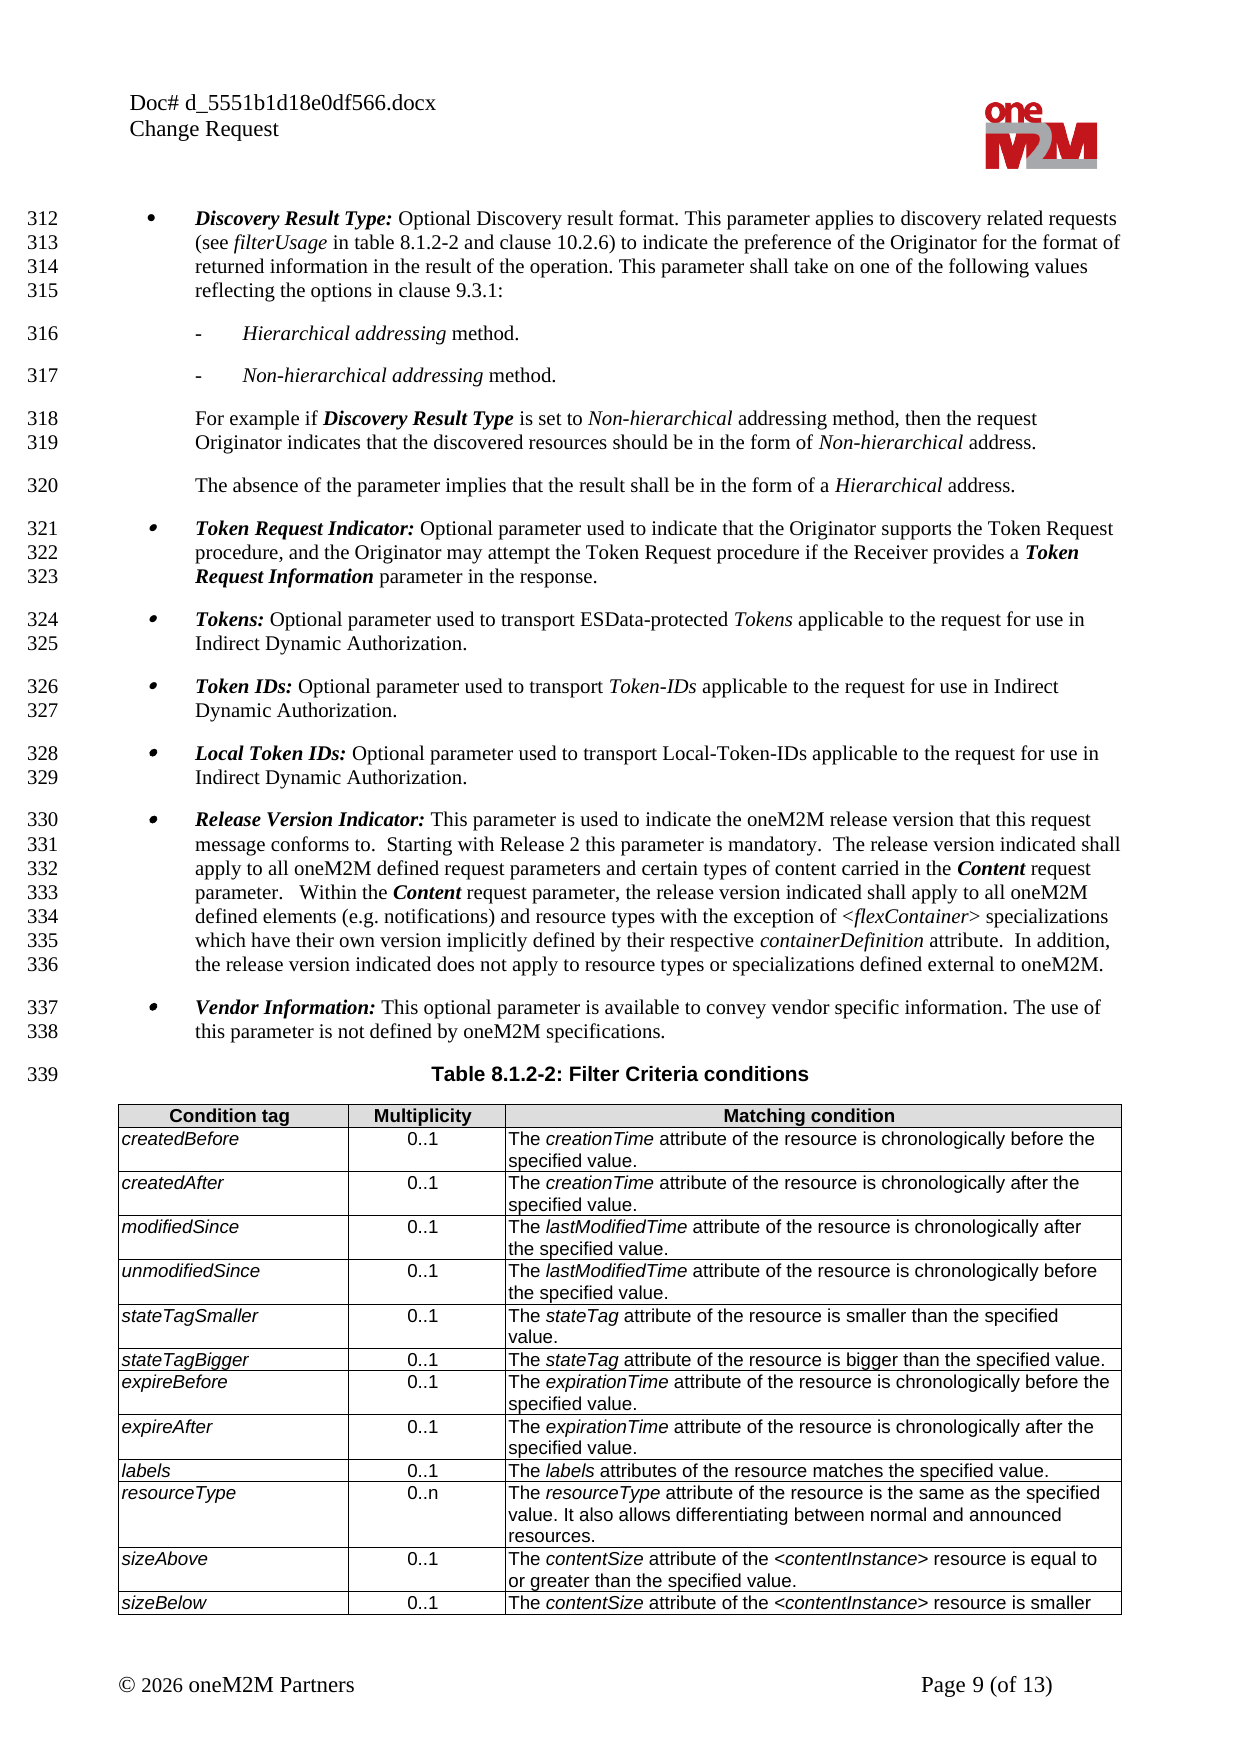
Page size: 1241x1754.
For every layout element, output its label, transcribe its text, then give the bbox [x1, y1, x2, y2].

table_cell stateTagSmaller [119, 1305, 348, 1348]
table_cell modifiedSince [119, 1216, 348, 1259]
table_cell The creationTime attribute of the resource is chronologically before the specified value. [506, 1128, 1121, 1171]
table_cell The expirationTime attribute of the resource is chronologically after the specified value. [506, 1415, 1121, 1458]
table_cell resourceType [119, 1482, 348, 1547]
text For example if Discovery Result Type is set to Non-hierarchical addressing method, then the request Originator indicates that the discovered resources should be in the form of Non-hierarchical address. [148, 406, 1122, 454]
table_cell The expirationTime attribute of the resource is chronologically before the specified value. [506, 1371, 1121, 1414]
text Table 8.1.2-2: Filter Criteria conditions [118, 1061, 1122, 1085]
text Tokens: Optional parameter used to transport ESData-protected Tokens applicable to the request for use in Indirect Dynamic Authorization. [148, 607, 1122, 655]
table_cell 0..1 [349, 1548, 505, 1591]
text Non-hierarchical addressing method. [195, 363, 1122, 387]
text Vendor Information: This optional parameter is available to convey vendor specific information. The use of this parameter is not defined by oneM2M specifications. [148, 994, 1122, 1043]
text Release Version Indicator: This parameter is used to indicate the oneM2M release version that this request message conforms to. Starting with Release 2 this parameter is mandatory. The release version indicated shall apply to all oneM2M defined request parameters and certain types of content carried in the Content request parameter. Within the Content request parameter, the release version indicated shall apply to all oneM2M defined elements (e.g. notifications) and resource types with the exception of <flexContainer> specializations which have their own version implicitly defined by their respective containerDefinition attribute. In addition, the release version indicated does not apply to resource types or specializations defined external to oneM2M. [148, 807, 1122, 976]
table_cell The creationTime attribute of the resource is chronologically after the specified value. [506, 1172, 1121, 1215]
table_cell 0..1 [349, 1415, 505, 1458]
table_cell 0..1 [349, 1592, 505, 1614]
table_cell The labels attributes of the resource matches the specified value. [506, 1460, 1121, 1481]
table_cell 0..1 [349, 1305, 505, 1348]
table_cell 0..1 [349, 1128, 505, 1171]
table_cell expireBefore [119, 1371, 348, 1414]
table_cell 0..1 [349, 1460, 505, 1481]
table_cell The contentSize attribute of the <contentInstance> resource is smaller than the specified value. [506, 1592, 1121, 1614]
text Token Request Indicator: Optional parameter used to indicate that the Originator supports the Token Request procedure, and the Originator may attempt the Token Request procedure if the Receiver provides a Token Request Information parameter in the response. [148, 516, 1122, 588]
text Token IDs: Optional parameter used to transport Token-IDs applicable to the request for use in Indirect Dynamic Authorization. [148, 674, 1122, 722]
table_cell 0..1 [349, 1216, 505, 1259]
table_cell The contentSize attribute of the <contentInstance> resource is equal to or greater than the specified value. [506, 1548, 1121, 1591]
table_header Multiplicity [349, 1105, 505, 1127]
table_cell 0..1 [349, 1371, 505, 1414]
table_header Condition tag [119, 1105, 348, 1127]
text Hierarchical addressing method. [195, 321, 1122, 344]
table_cell The resourceType attribute of the resource is the same as the specified value. It also allows differentiating between normal and announced resources. [506, 1482, 1121, 1547]
table_cell 0..1 [349, 1349, 505, 1370]
table_cell createdAfter [119, 1172, 348, 1215]
table_cell createdBefore [119, 1128, 348, 1171]
table_cell labels [119, 1460, 348, 1481]
table_cell sizeAbove [119, 1548, 348, 1591]
table_cell sizeBelow [119, 1592, 348, 1614]
table_cell The lastModifiedTime attribute of the resource is chronologically after the specified value. [506, 1216, 1121, 1259]
text Discovery Result Type: Optional Discovery result format. This parameter applies to discovery related requests (see filterUsage in table 8.1.2-2 and clause 10.2.6) to indicate the preference of the Originator for the format of returned information in the result of the operation. This parameter shall take on one of the following values reflecting the options in clause 9.3.1: [148, 206, 1122, 302]
table_cell The lastModifiedTime attribute of the resource is chronologically before the specified value. [506, 1260, 1121, 1303]
table_cell The stateTag attribute of the resource is bigger than the specified value. [506, 1349, 1121, 1370]
table_cell expireAfter [119, 1415, 348, 1458]
text The absence of the parameter implies that the result shall be in the form of a Hierarchical address. [148, 473, 1122, 497]
table_header Matching condition [506, 1105, 1121, 1127]
table_cell The stateTag attribute of the resource is smaller than the specified value. [506, 1305, 1121, 1348]
table_cell 0..1 [349, 1172, 505, 1215]
text Local Token IDs: Optional parameter used to transport Local-Token-IDs applicable to the request for use in Indirect Dynamic Authorization. [148, 741, 1122, 789]
table_cell unmodifiedSince [119, 1260, 348, 1303]
table_cell 0..1 [349, 1260, 505, 1303]
picture [971, 88, 1111, 184]
table_cell 0..n [349, 1482, 505, 1547]
table_cell stateTagBigger [119, 1349, 348, 1370]
